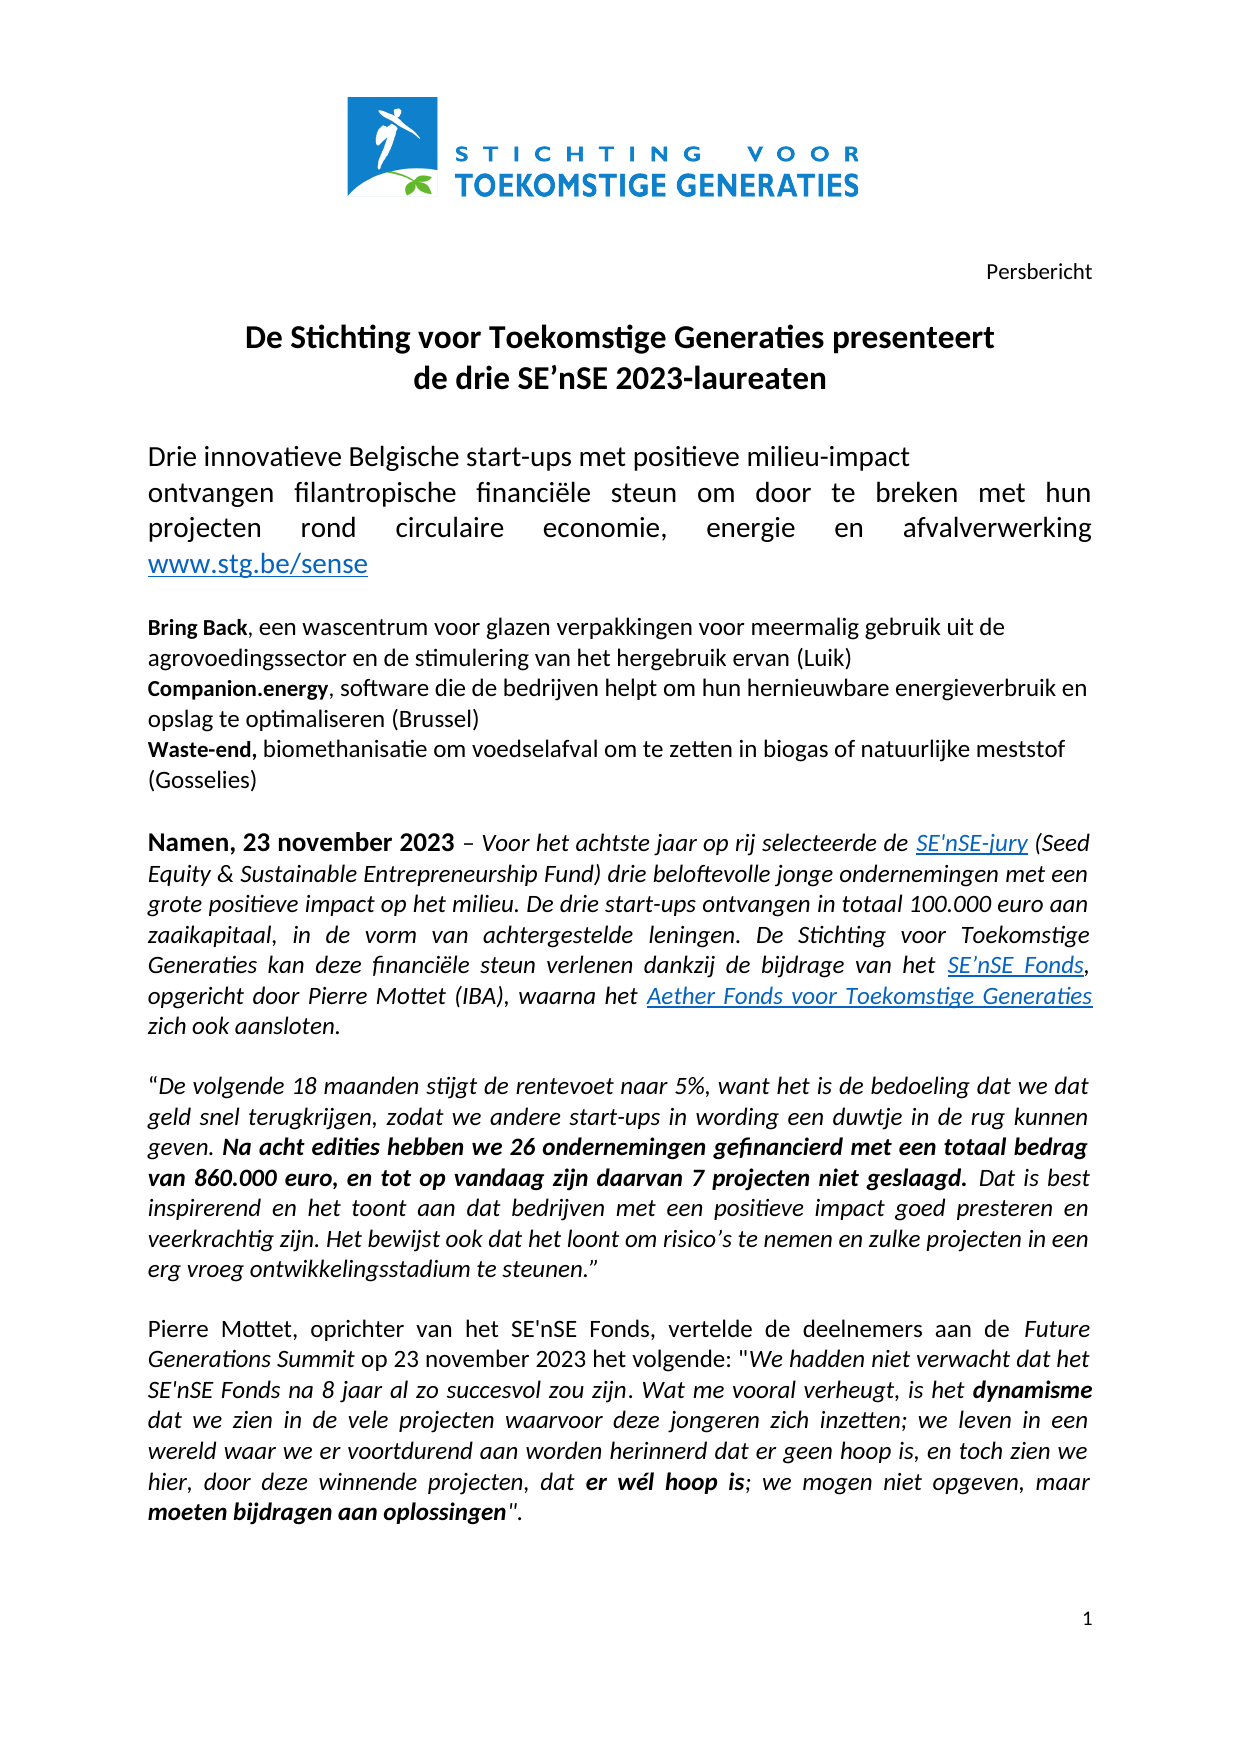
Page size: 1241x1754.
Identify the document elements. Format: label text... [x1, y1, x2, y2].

text de drie SE’nSE 2023-laureaten [148, 357, 1092, 397]
text Namen, 23 november 2023 – Voor het achtste jaar op rij selecteerde de SE'nSE-jury (Seed Equity & Sustainable Entrepreneurship Fund) drie beloftevolle jonge ondernemingen met een grote positieve impact op het milieu. De drie start-ups ontvangen in totaal 100.000 euro aan zaaikapitaal, in de vorm van achtergestelde leningen. De Stichting voor Toekomstige Generaties kan deze financiële steun verlenen dankzij de bijdrage van het SE’nSE Fonds, opgericht door Pierre Mottet (IBA), waarna het Aether Fonds voor Toekomstige Generaties zich ook aansloten. [148, 825, 1092, 1041]
picture [347, 97, 859, 197]
text Pierre Mottet, oprichter van het SE'nSE Fonds, vertelde de deelnemers aan de Future Generations Summit op 23 november 2023 het volgende: "We hadden niet verwacht dat het SE'nSE Fonds na 8 jaar al zo succesvol zou zijn. Wat me vooral verheugt, is het dynamisme dat we zien in de vele projecten waarvoor deze jongeren zich inzetten; we leven in een wereld waar we er voortdurend aan worden herinnerd dat er geen hoop is, en toch zien we hier, door deze winnende projecten, dat er wél hoop is; we mogen niet opgeven, maar moeten bijdragen aan oplossingen". [148, 1313, 1092, 1527]
text “De volgende 18 maanden stijgt de rentevoet naar 5%, want het is de bedoeling dat we dat geld snel terugkrijgen, zodat we andere start-ups in wording een duwtje in de rug kunnen geven. Na acht edities hebben we 26 ondernemingen gefinancierd met een totaal bedrag van 860.000 euro, en tot op vandaag zijn daarvan 7 projecten niet geslaagd. Dat is best inspirerend en het toont aan dat bedrijven met een positieve impact goed presteren en veerkrachtig zijn. Het bewijst ook dat het loont om risico’s te nemen en zulke projecten in een erg vroeg ontwikkelingsstadium te steunen.” [148, 1070, 1092, 1284]
text Persbericht [148, 257, 1092, 286]
text ontvangen filantropische financiële steun om door te breken met hun projecten rond circulaire economie, energie en afvalverwerking www.stg.be/sense [148, 474, 1092, 581]
text De Stichting voor Toekomstige Generaties presenteert [148, 316, 1092, 357]
text Bring Back, een wascentrum voor glazen verpakkingen voor meermalig gebruik uit de agrovoedingssector en de stimulering van het hergebruik ervan (Luik) Companion.energy, software die de bedrijven helpt om hun hernieuwbare energieverbruik en opslag te optimaliseren (Brussel) Waste-end, biomethanisatie om voedselafval om te zetten in biogas of natuurlijke meststof (Gosselies) [148, 611, 1108, 794]
text Drie innovatieve Belgische start-ups met positieve milieu-impact [148, 438, 1092, 474]
